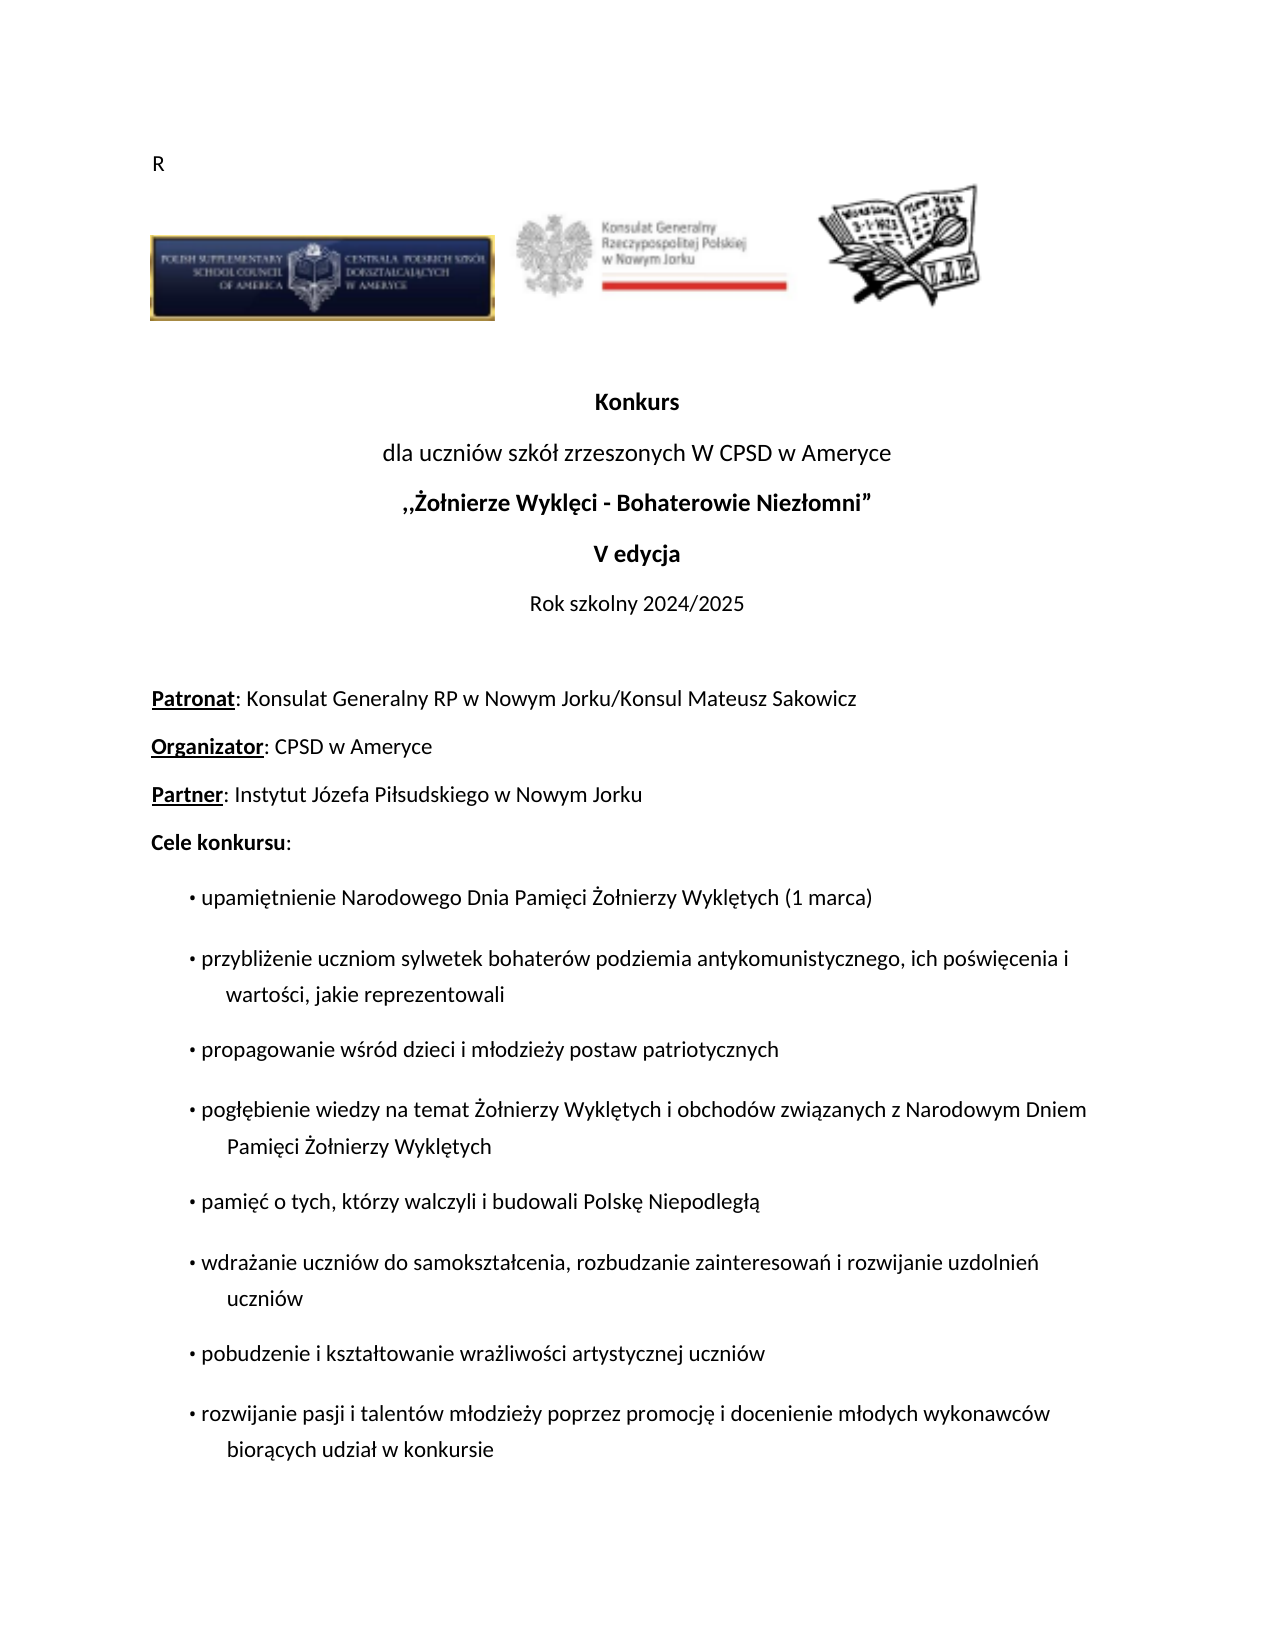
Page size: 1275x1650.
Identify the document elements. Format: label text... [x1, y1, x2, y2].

picture [150, 176, 989, 321]
text R [152, 149, 1124, 177]
text • przybliżenie uczniom sylwetek bohaterów podziemia antykomunistycznego, ich poświęcenia i wartości, jakie reprezentowali [189, 937, 1094, 1008]
text V edycja [150, 538, 1124, 569]
text • upamiętnienie Narodowego Dnia Pamięci Żołnierzy Wyklętych (1 marca) [188, 876, 1124, 917]
text Partner: Instytut Józefa Piłsudskiego w Nowym Jorku [152, 780, 1124, 808]
text • pobudzenie i kształtowanie wrażliwości artystycznej uczniów [188, 1332, 1124, 1373]
text ,,Żołnierze Wyklęci - Bohaterowie Niezłomni” [150, 488, 1124, 518]
text • wdrażanie uczniów do samokształcenia, rozbudzanie zainteresowań i rozwijanie uzdolnień uczniów [189, 1241, 1064, 1312]
text dla uczniów szkół zrzeszonych W CPSD w Ameryce [150, 437, 1124, 467]
text • pamięć o tych, którzy walczyli i budowali Polskę Niepodległą [188, 1180, 1124, 1221]
text Organizator: CPSD w Ameryce [151, 732, 1124, 760]
text Rok szkolny 2024/2025 [150, 589, 1124, 617]
text Konkurs [150, 386, 1124, 416]
text Patronat: Konsulat Generalny RP w Nowym Jorku/Konsul Mateusz Sakowicz [152, 684, 1124, 712]
text • rozwijanie pasji i talentów młodzieży poprzez promocję i docenienie młodych wykonawców biorących udział w konkursie [188, 1392, 1076, 1464]
text • pogłębienie wiedzy na temat Żołnierzy Wyklętych i obchodów związanych z Narodowym Dniem Pamięci Żołnierzy Wyklętych [188, 1089, 1113, 1160]
text Cele konkursu: [151, 828, 1124, 856]
text • propagowanie wśród dzieci i młodzieży postaw patriotycznych [188, 1028, 1124, 1069]
